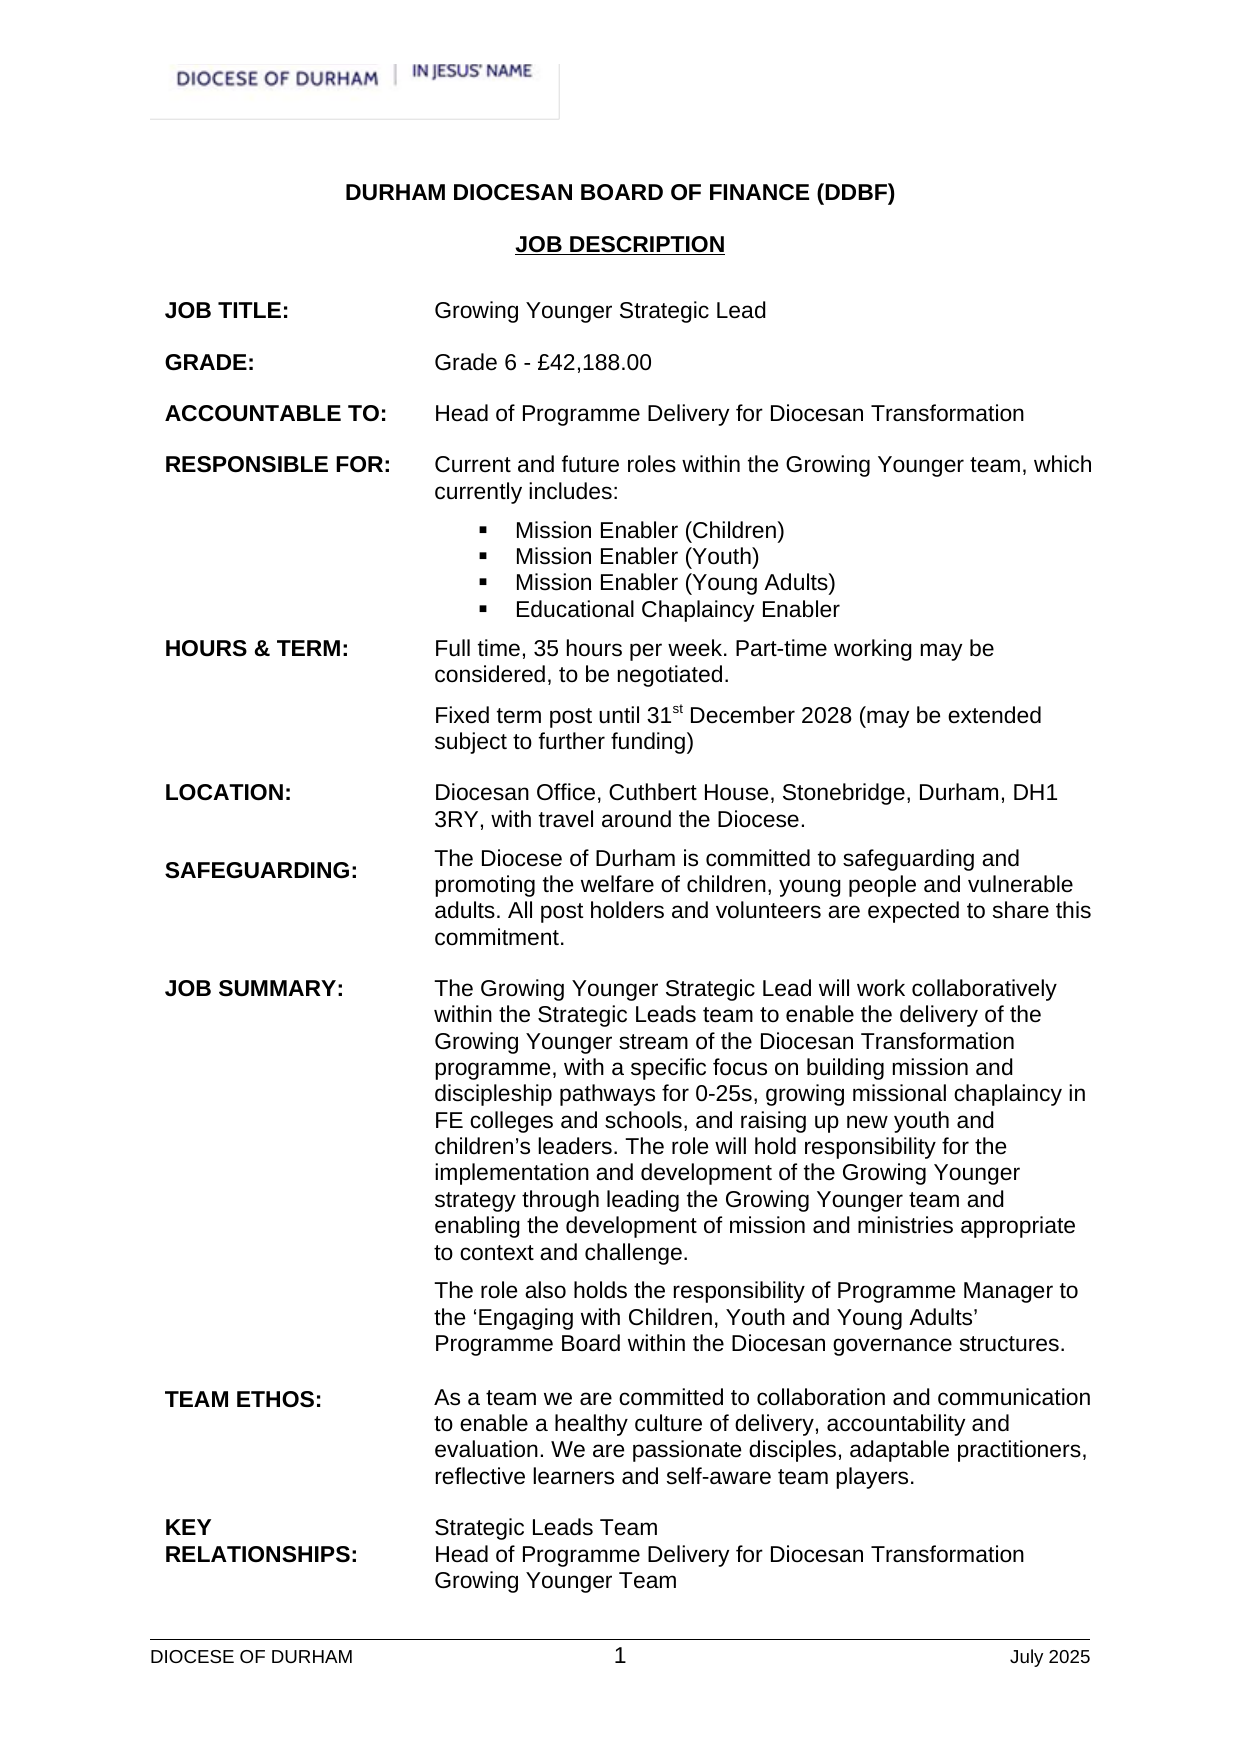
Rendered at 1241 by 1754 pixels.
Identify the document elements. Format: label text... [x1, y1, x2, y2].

picture [150, 64, 561, 121]
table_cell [141, 1502, 401, 1593]
table_header JOB TITLE: [141, 285, 401, 336]
table_header Growing Younger Strategic Lead [401, 285, 1097, 336]
text DURHAM DIOCESAN BOARD OF FINANCE (DDBF) [150, 179, 1090, 205]
table_cell The Growing Younger Strategic Lead will work collaboratively within the Strategic Leads team to enable the delivery of the Growing Younger stream of the Diocesan Transformation programme, with a specific focus on building mission and discipleship pathways for 0-25s, growing missional chaplaincy in FE colleges and schools, and raising up new youth and children’s leaders. The role will hold responsibility for the implementation and development of the Growing Younger strategy through leading the Growing Younger team and enabling the development of mission and ministries appropriate to context and challenge. The role also holds the responsibility of Programme Manager to the ‘Engaging with Children, Youth and Young Adults’ Programme Board within the Diocesan governance structures. As a team we are committed to collaboration and communication to enable a healthy culture of delivery, accountability and evaluation. We are passionate disciples, adaptable practitioners, reflective learners and self-aware team players. [401, 963, 1097, 1502]
text JOB DESCRIPTION [150, 231, 1090, 258]
table_cell Grade 6 - £42,188.00 [401, 336, 1097, 387]
table_cell RESPONSIBLE FOR: [141, 439, 401, 622]
table_cell Head of Programme Delivery for Diocesan Transformation [401, 388, 1097, 439]
table_cell ACCOUNTABLE TO: [141, 388, 401, 439]
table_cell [401, 1502, 1097, 1593]
table_cell HOURS & TERM: [141, 622, 401, 767]
table_cell Full time, 35 hours per week. Part-time working may be considered, to be negotiated. Fixed term post until 31st December 2028 (may be extended subject to further funding) [401, 622, 1097, 767]
table_cell LOCATION: SAFEGUARDING: [141, 767, 401, 962]
table_cell JOB SUMMARY: TEAM ETHOS: [141, 963, 401, 1502]
table_cell Current and future roles within the Growing Younger team, which currently includes: Mission Enabler (Children) Mission Enabler (Youth) Mission Enabler (Young Adults) Educational Chaplaincy Enabler [401, 439, 1097, 622]
table_cell Diocesan Office, Cuthbert House, Stonebridge, Durham, DH1 3RY, with travel around the Diocese. The Diocese of Durham is committed to safeguarding and promoting the welfare of children, young people and vulnerable adults. All post holders and volunteers are expected to share this commitment. [401, 767, 1097, 962]
table_cell GRADE: [141, 336, 401, 387]
